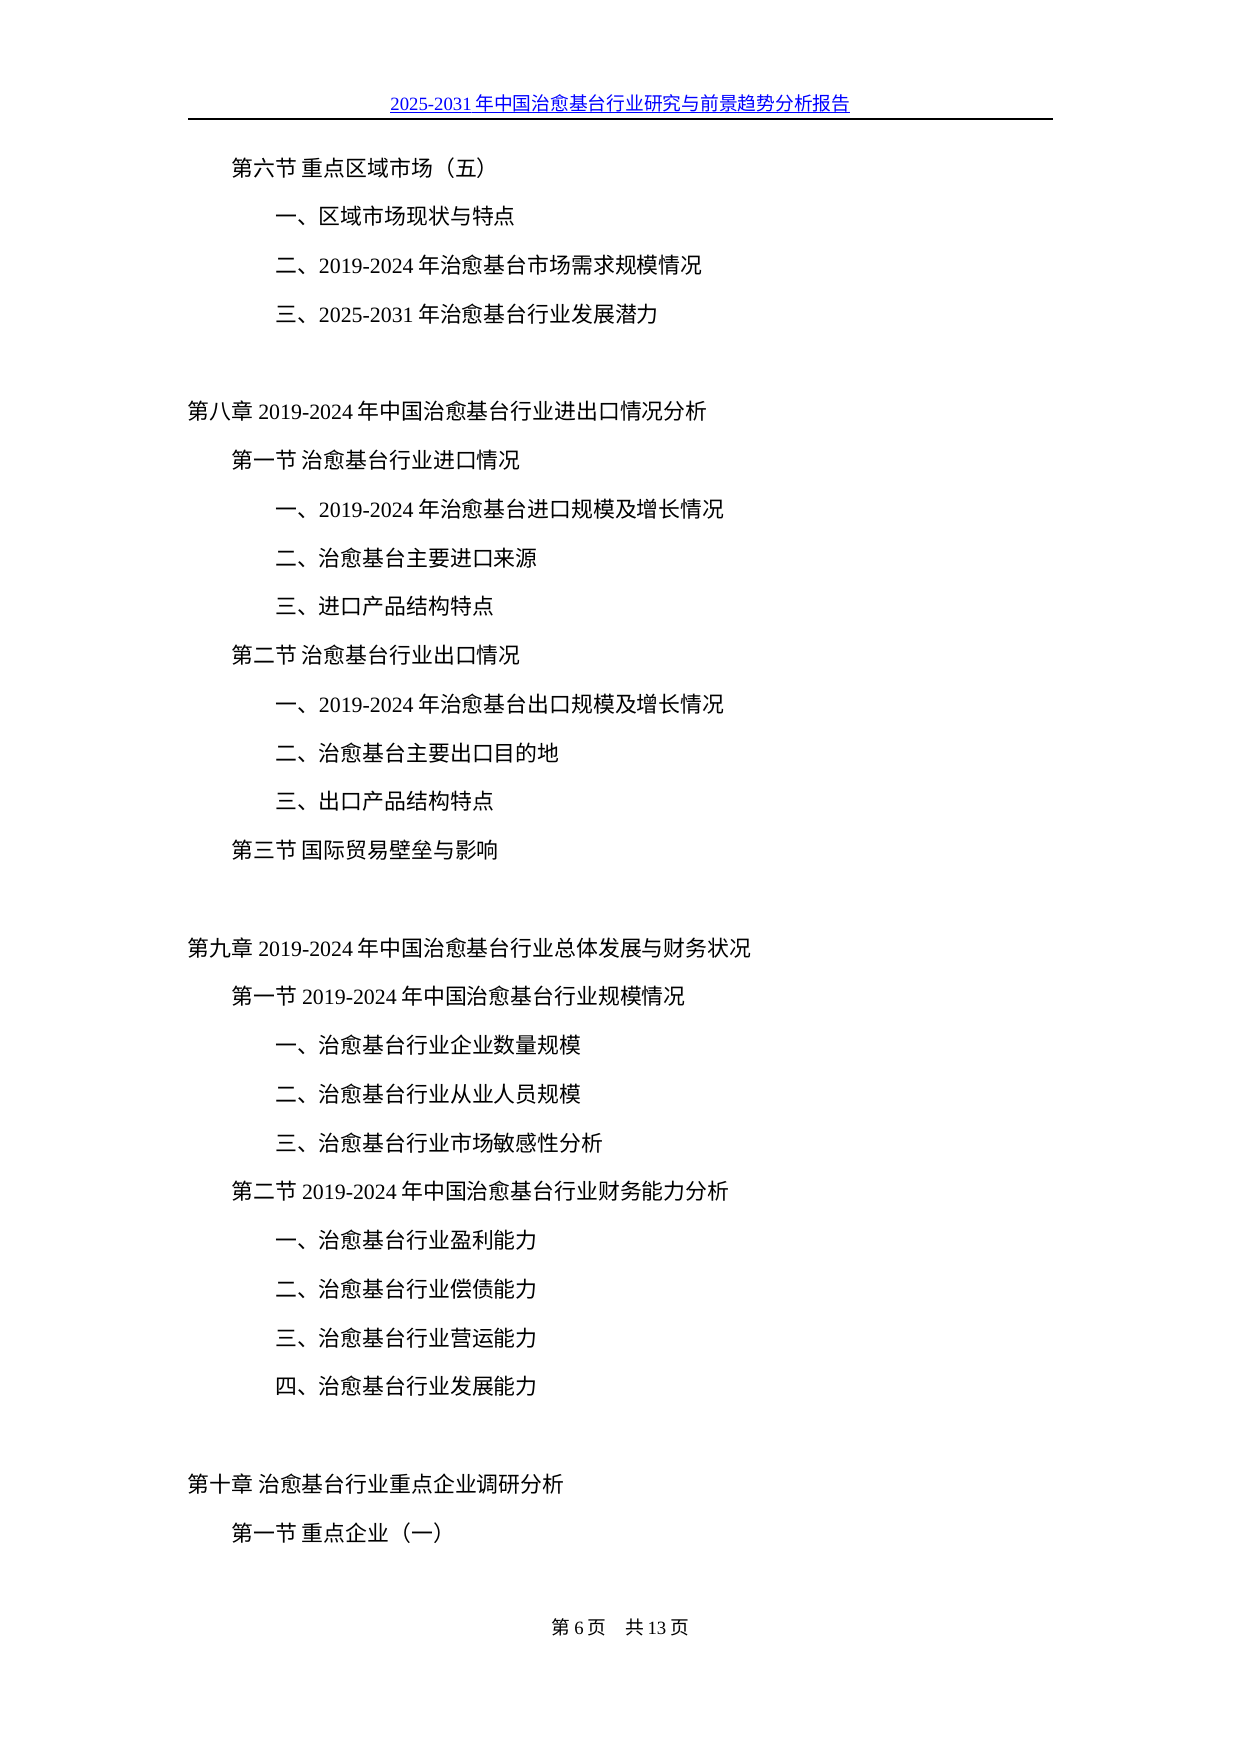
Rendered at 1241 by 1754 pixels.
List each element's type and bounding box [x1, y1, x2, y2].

text [187, 150, 1053, 1548]
